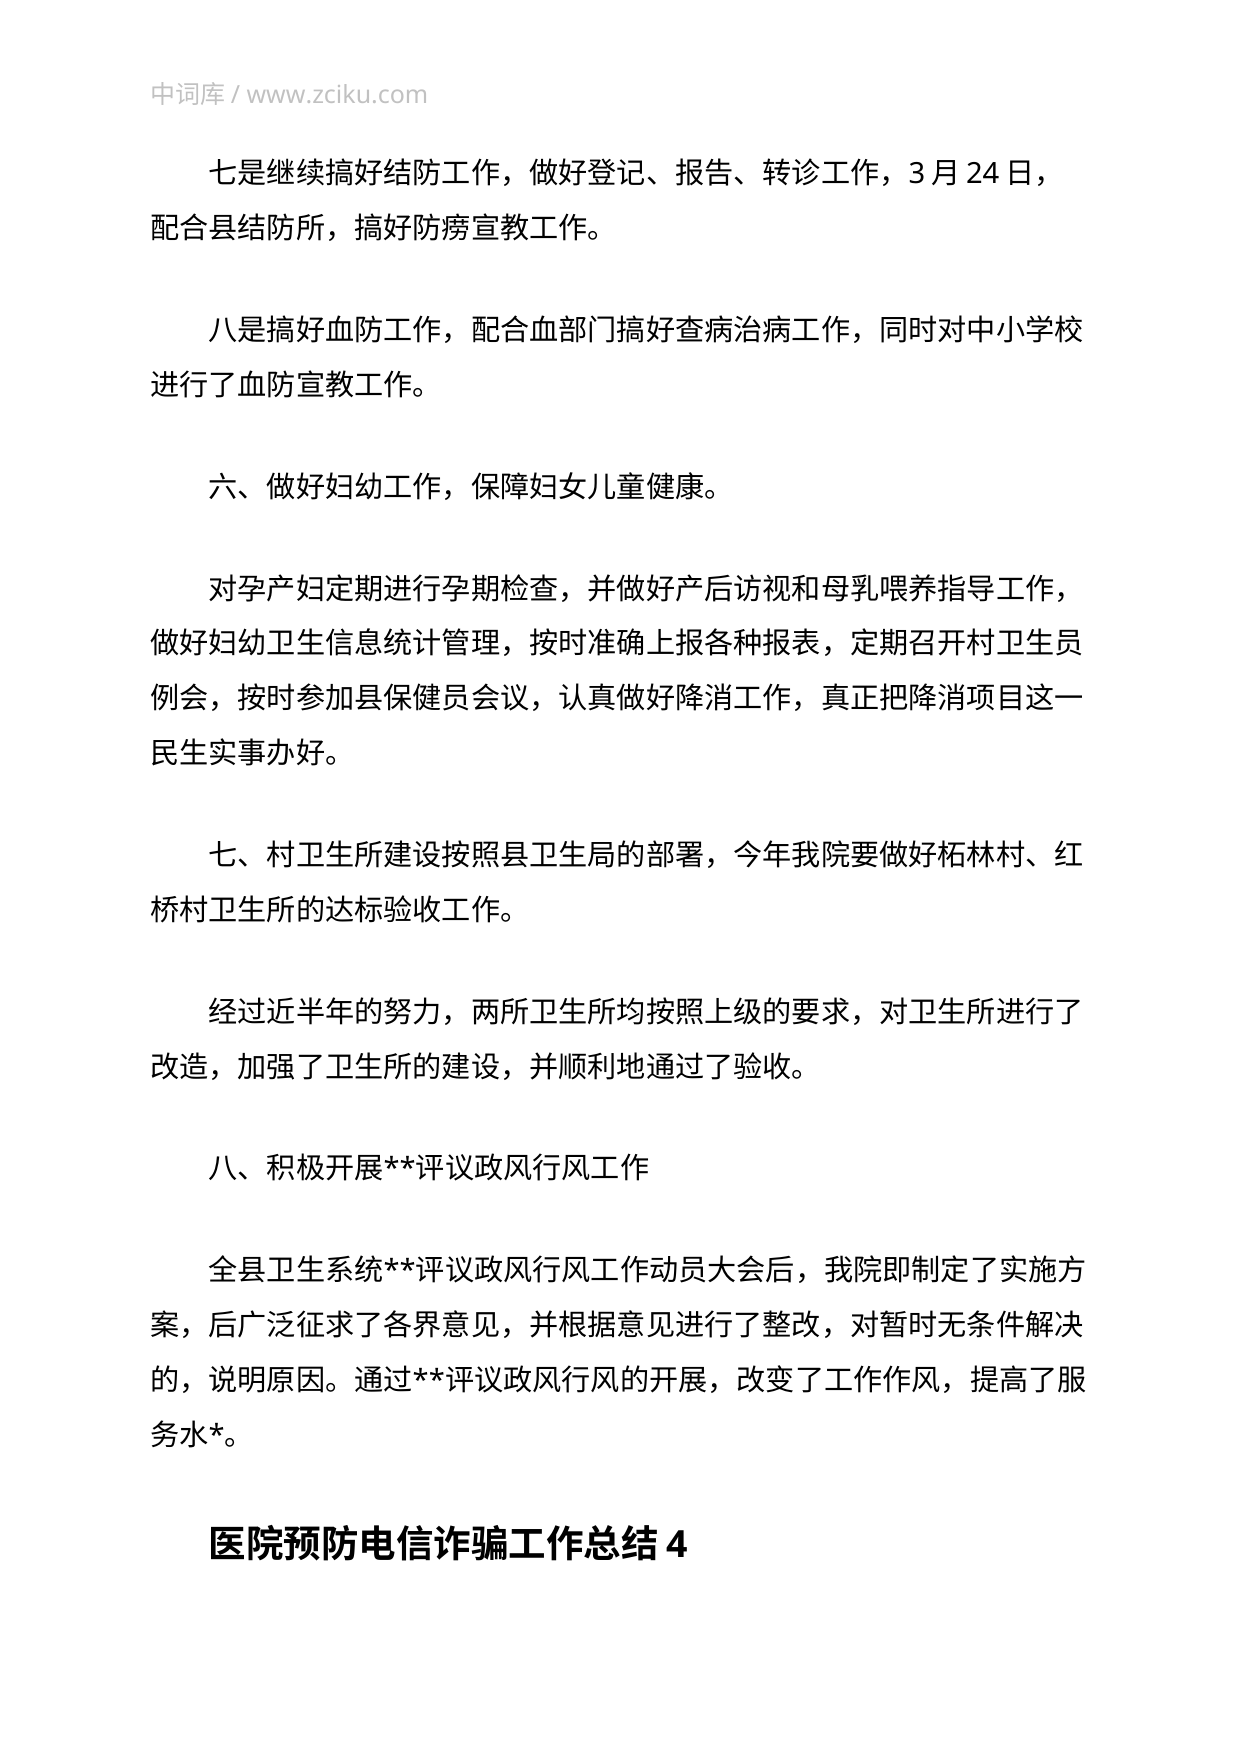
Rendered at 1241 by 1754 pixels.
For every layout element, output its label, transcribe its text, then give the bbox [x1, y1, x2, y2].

text 全县卫生系统**评议政风行风工作动员大会后，我院即制定了实施方案，后广泛征求了各界意见，并根据意见进行了整改，对暂时无条件解决的，说明原因。通过**评议政风行风的开展，改变了工作作风，提高了服务水*。 [150, 1247, 1090, 1454]
text 六、做好妇幼工作，保障妇女儿童健康。 [150, 463, 1090, 506]
text 经过近半年的努力，两所卫生所均按照上级的要求，对卫生所进行了改造，加强了卫生所的建设，并顺利地通过了验收。 [150, 988, 1090, 1086]
text 医院预防电信诈骗工作总结4 [150, 1514, 1090, 1568]
text 七是继续搞好结防工作，做好登记、报告、转诊工作，3月24日，配合县结防所，搞好防痨宣教工作。 [150, 150, 1090, 247]
text 八是搞好血防工作，配合血部门搞好查病治病工作，同时对中小学校进行了血防宣教工作。 [150, 307, 1090, 404]
text 七、村卫生所建设按照县卫生局的部署，今年我院要做好柘林村、红桥村卫生所的达标验收工作。 [150, 832, 1090, 929]
text 八、积极开展**评议政风行风工作 [150, 1145, 1090, 1187]
text 对孕产妇定期进行孕期检查，并做好产后访视和母乳喂养指导工作，做好妇幼卫生信息统计管理，按时准确上报各种报表，定期召开村卫生员例会，按时参加县保健员会议，认真做好降消工作，真正把降消项目这一民生实事办好。 [150, 565, 1090, 772]
